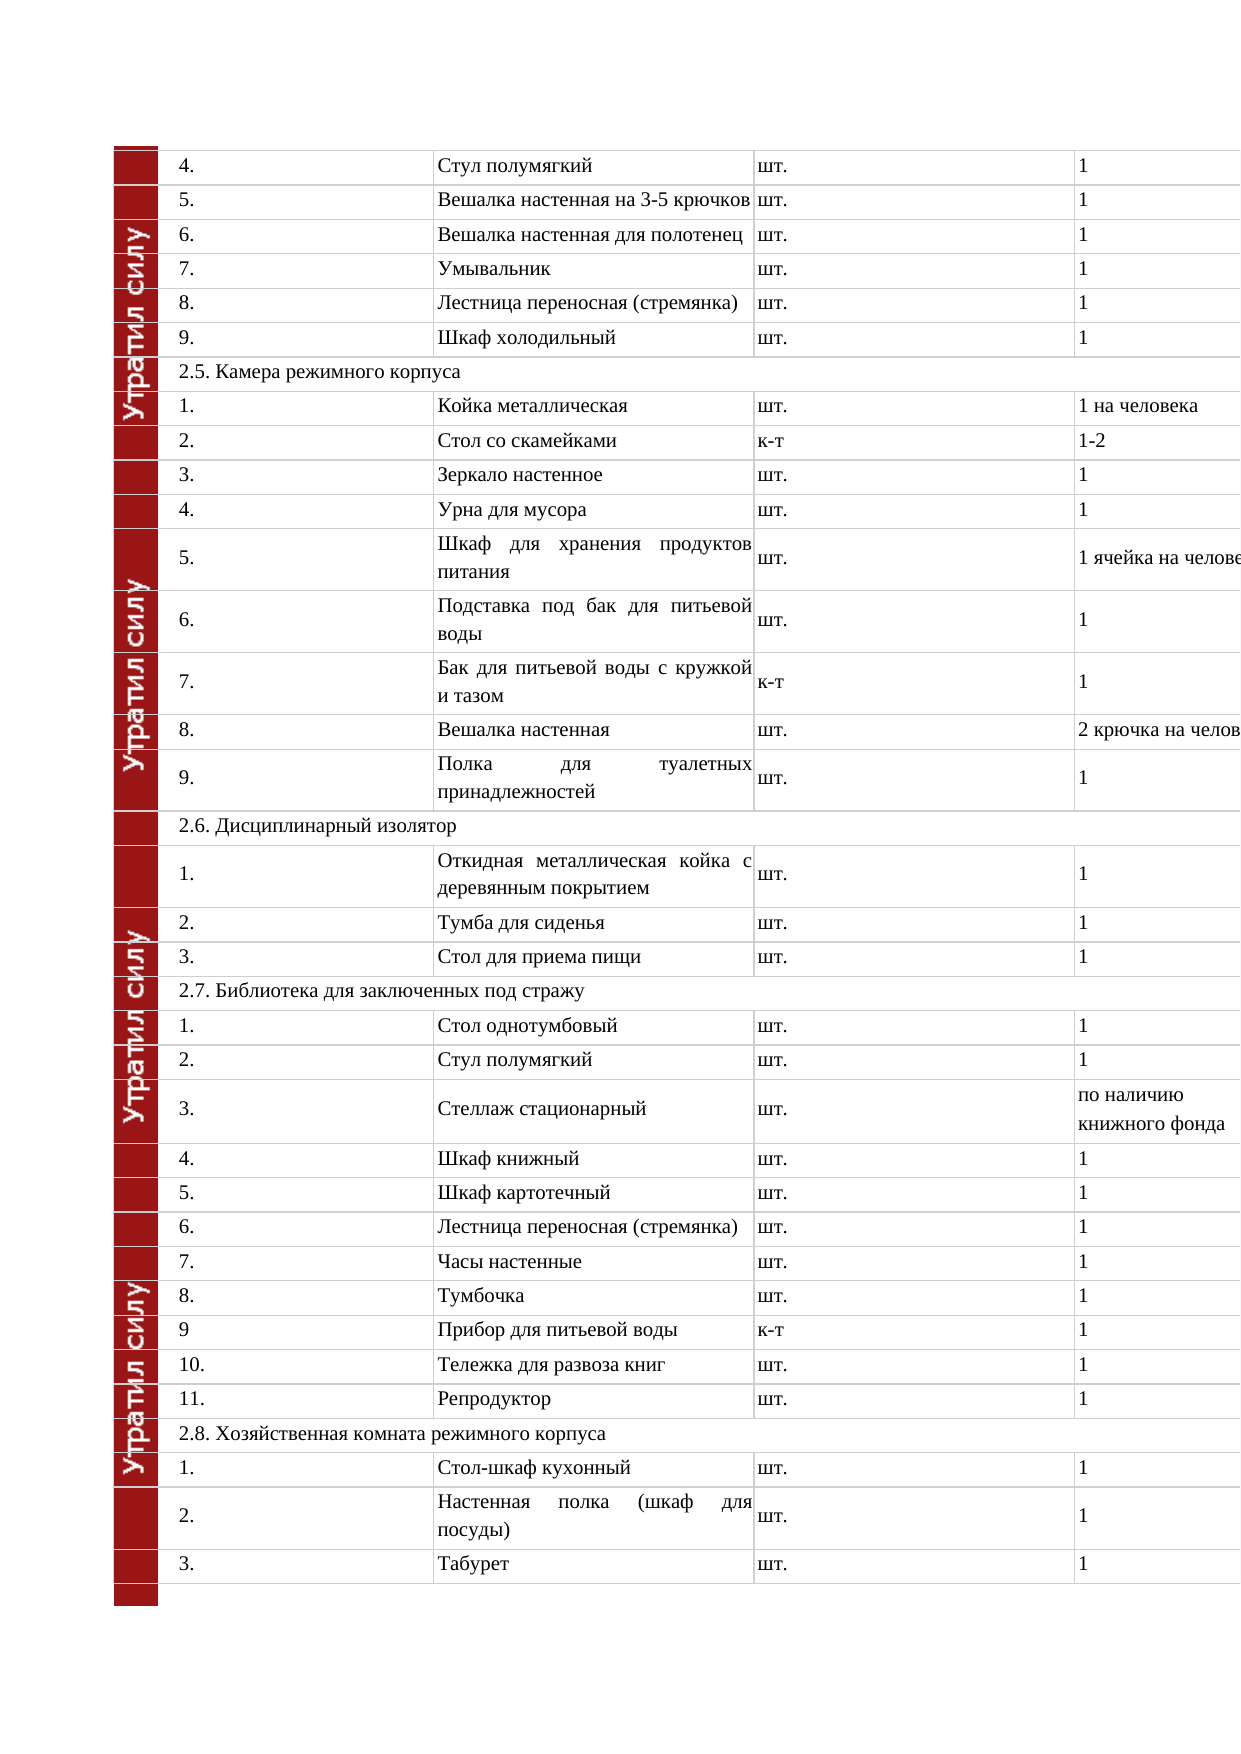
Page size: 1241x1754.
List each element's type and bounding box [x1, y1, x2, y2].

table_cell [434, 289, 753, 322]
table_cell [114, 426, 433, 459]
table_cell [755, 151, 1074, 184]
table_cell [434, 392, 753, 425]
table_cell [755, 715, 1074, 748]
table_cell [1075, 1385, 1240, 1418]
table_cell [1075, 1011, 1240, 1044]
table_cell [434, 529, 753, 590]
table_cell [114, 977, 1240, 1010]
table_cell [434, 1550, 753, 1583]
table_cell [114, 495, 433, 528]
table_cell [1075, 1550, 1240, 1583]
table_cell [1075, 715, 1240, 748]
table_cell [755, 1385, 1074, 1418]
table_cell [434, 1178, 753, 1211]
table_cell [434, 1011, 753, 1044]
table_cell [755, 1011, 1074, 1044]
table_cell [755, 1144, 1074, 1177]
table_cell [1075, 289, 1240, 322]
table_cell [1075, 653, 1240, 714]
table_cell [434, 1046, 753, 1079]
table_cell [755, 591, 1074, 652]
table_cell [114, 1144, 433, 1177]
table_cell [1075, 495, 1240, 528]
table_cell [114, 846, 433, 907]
picture [114, 1584, 158, 1606]
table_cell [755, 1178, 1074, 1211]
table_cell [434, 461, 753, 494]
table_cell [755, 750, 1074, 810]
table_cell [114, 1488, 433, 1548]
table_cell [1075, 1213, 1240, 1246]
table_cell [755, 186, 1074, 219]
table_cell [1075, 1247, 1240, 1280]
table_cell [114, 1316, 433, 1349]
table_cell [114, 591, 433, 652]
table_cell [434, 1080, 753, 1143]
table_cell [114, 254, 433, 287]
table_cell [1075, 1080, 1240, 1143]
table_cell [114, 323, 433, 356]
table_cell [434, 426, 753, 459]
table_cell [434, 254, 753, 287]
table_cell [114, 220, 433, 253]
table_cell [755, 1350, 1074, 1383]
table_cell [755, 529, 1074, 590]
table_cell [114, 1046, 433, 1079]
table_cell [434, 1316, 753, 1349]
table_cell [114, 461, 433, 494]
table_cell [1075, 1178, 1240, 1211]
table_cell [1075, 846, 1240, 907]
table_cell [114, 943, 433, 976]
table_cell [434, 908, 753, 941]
picture [114, 146, 158, 150]
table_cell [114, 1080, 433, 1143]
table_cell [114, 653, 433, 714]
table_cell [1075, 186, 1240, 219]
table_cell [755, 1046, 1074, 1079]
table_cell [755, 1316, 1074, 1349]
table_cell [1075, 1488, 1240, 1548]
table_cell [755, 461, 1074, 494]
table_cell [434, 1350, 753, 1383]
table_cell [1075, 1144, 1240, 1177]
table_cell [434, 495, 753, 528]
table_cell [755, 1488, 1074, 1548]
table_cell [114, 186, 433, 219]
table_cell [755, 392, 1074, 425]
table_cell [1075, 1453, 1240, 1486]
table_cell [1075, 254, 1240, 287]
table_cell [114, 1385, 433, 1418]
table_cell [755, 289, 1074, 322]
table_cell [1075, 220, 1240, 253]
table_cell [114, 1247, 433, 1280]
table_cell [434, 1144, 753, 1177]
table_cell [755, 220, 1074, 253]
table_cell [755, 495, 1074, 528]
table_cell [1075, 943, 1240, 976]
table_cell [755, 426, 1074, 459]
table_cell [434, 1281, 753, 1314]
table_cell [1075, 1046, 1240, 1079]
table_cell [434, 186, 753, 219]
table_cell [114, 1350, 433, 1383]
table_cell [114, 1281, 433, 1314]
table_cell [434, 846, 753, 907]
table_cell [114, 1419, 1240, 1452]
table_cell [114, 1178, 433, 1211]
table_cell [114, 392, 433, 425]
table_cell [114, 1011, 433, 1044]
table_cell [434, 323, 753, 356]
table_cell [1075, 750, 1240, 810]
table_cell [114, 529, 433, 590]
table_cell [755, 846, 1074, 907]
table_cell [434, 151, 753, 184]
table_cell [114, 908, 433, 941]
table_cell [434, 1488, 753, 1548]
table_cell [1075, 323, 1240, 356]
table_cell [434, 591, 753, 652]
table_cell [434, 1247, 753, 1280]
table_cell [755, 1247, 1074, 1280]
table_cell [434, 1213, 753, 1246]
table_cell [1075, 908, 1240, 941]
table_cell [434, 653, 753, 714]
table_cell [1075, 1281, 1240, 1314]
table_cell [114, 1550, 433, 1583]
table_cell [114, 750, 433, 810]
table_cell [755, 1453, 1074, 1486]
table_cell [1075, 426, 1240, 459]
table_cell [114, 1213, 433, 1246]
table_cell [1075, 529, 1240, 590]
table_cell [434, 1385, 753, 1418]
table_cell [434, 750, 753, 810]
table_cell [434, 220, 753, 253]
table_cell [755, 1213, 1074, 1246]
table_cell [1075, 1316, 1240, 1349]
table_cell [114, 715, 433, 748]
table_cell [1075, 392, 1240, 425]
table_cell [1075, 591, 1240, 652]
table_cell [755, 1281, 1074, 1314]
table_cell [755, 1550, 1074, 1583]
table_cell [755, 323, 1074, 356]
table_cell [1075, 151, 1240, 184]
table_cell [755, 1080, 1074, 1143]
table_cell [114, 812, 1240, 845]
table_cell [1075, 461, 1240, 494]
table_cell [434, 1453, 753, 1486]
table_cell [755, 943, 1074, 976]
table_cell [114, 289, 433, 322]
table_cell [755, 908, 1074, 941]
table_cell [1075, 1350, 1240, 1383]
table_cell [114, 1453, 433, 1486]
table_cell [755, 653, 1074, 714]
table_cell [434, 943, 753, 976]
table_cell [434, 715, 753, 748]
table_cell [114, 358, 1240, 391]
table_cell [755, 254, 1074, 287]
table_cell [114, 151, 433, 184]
